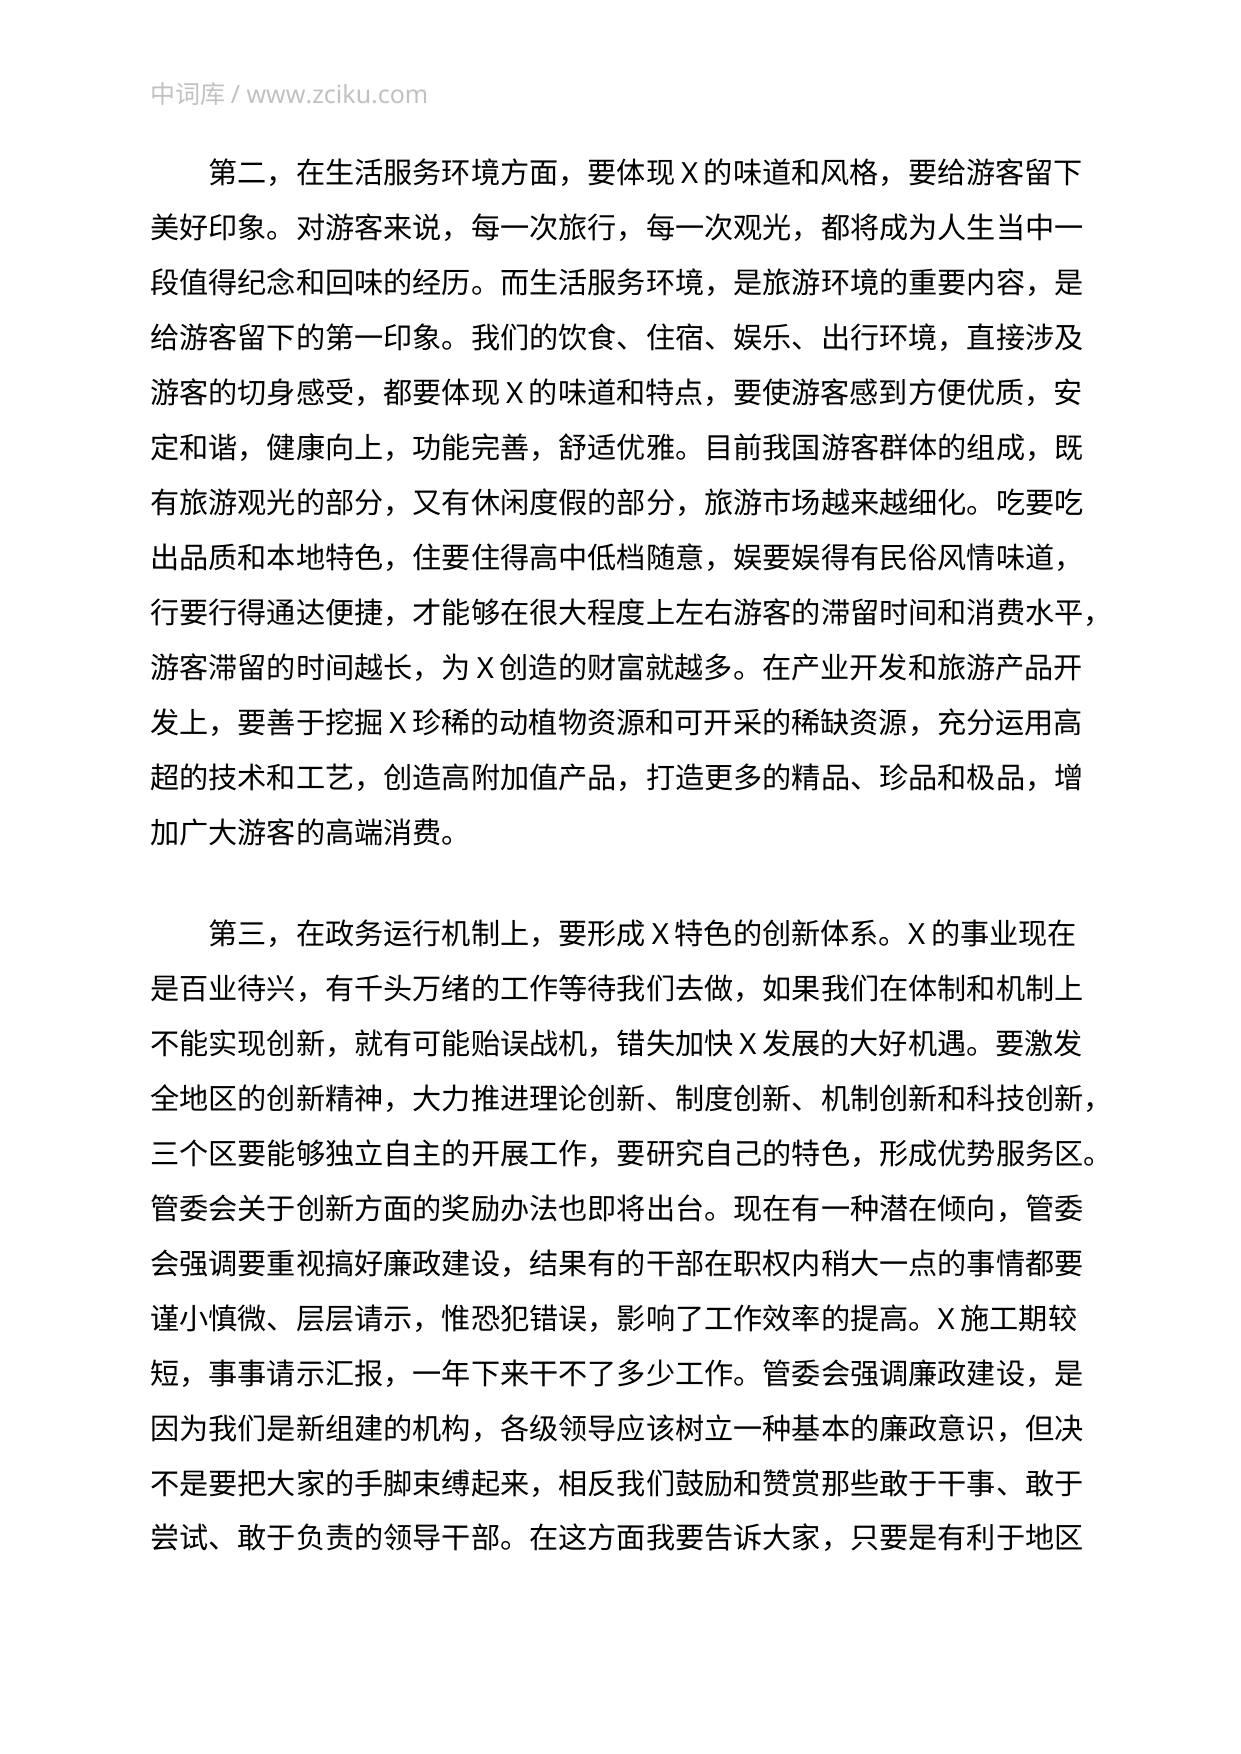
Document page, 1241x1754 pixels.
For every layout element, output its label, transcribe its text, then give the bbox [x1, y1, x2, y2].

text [150, 911, 1090, 1557]
text 第二，在生活服务环境方面，要体现X的味道和风格，要给游客留下美好印象。对游客来说，每一次旅行，每一次观光，都将成为人生当中一段值得纪念和回味的经历。而生活服务环境，是旅游环境的重要内容，是给游客留下的第一印象。我们的饮食、住宿、娱乐、出行环境，直接涉及游客的切身感受，都要体现X的味道和特点，要使游客感到方便优质，安定和谐，健康向上，功能完善，舒适优雅。目前我国游客群体的组成，既有旅游观光的部分，又有休闲度假的部分，旅游市场越来越细化。吃要吃出品质和本地特色，住要住得高中低档随意，娱要娱得有民俗风情味道，行要行得通达便捷，才能够在很大程度上左右游客的滞留时间和消费水平，游客滞留的时间越长，为X创造的财富就越多。在产业开发和旅游产品开发上，要善于挖掘X珍稀的动植物资源和可开采的稀缺资源，充分运用高超的技术和工艺，创造高附加值产品，打造更多的精品、珍品和极品，增加广大游客的高端消费。 [150, 150, 1090, 851]
